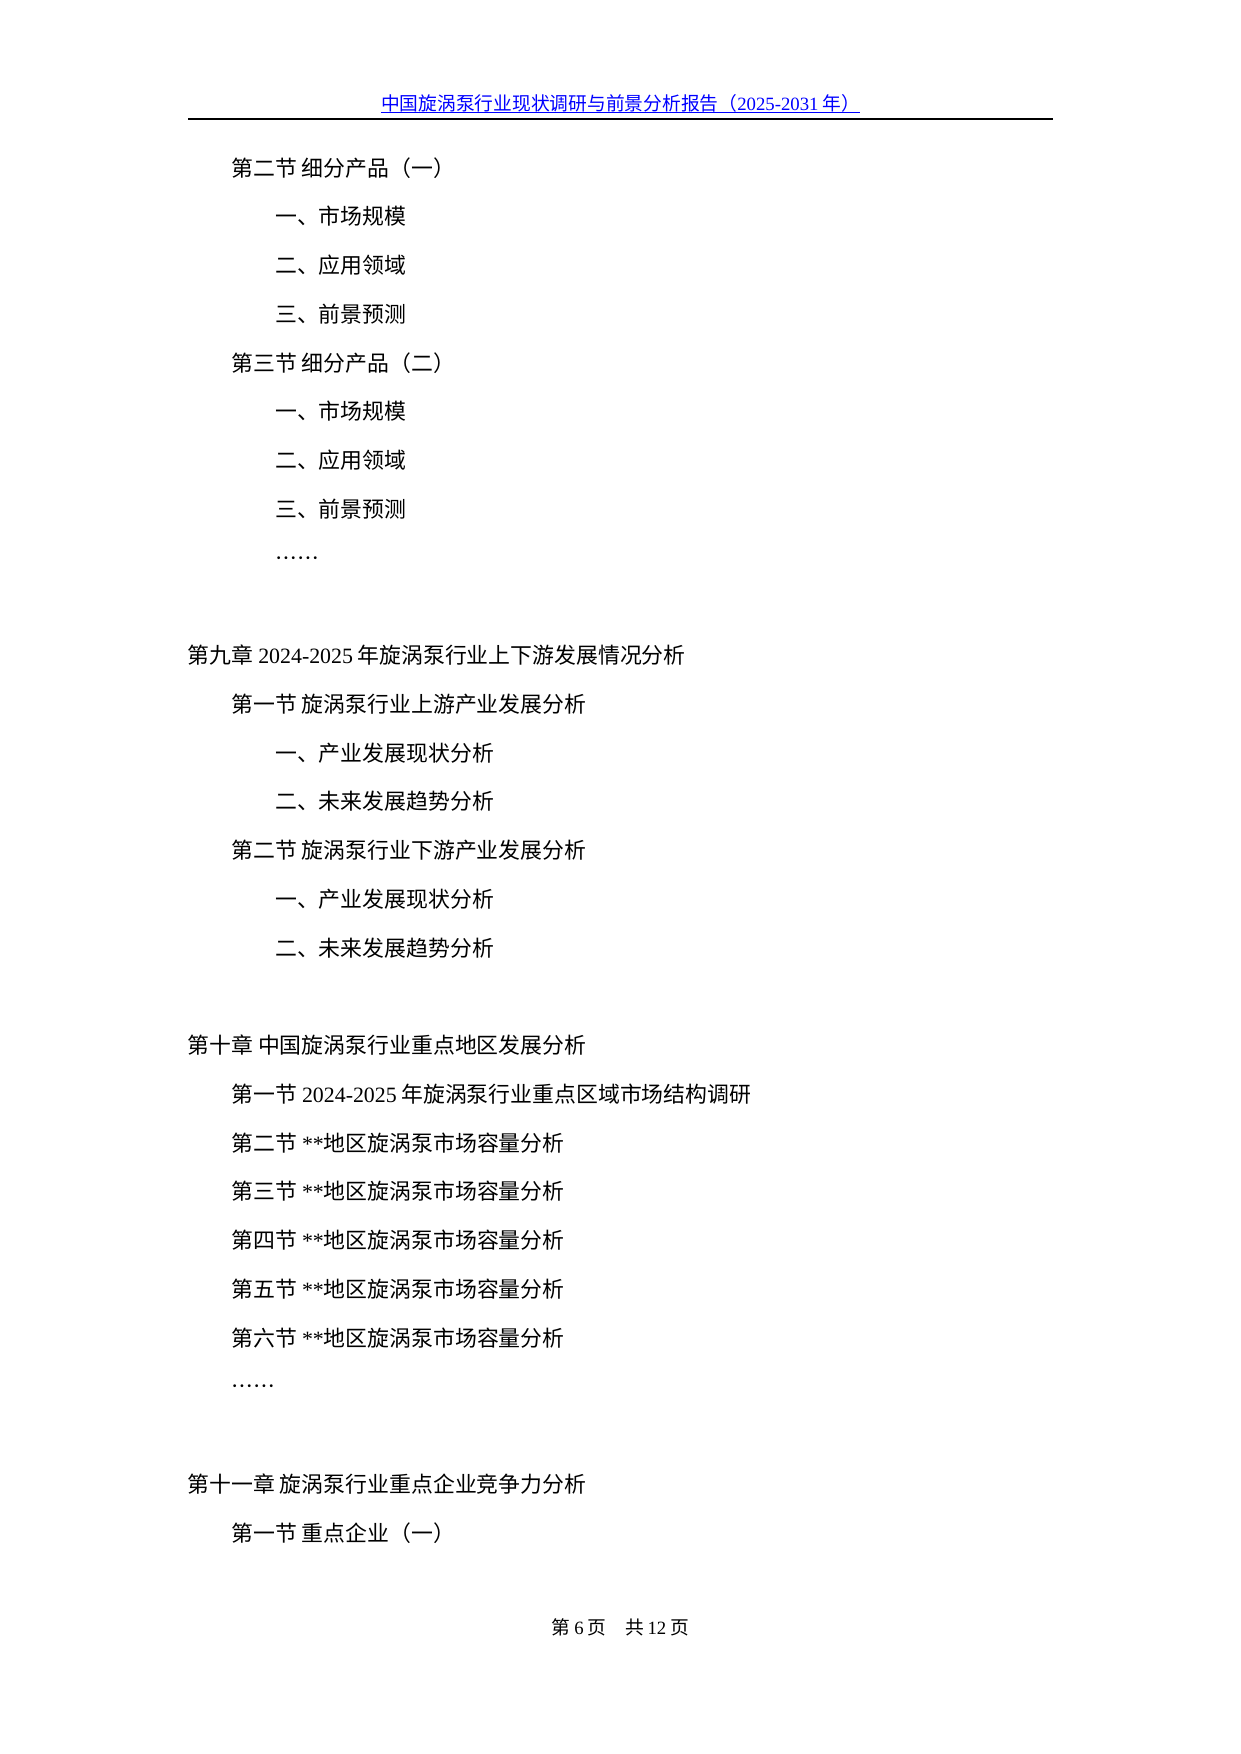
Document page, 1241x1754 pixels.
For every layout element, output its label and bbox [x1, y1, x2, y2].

text [187, 150, 1053, 1548]
